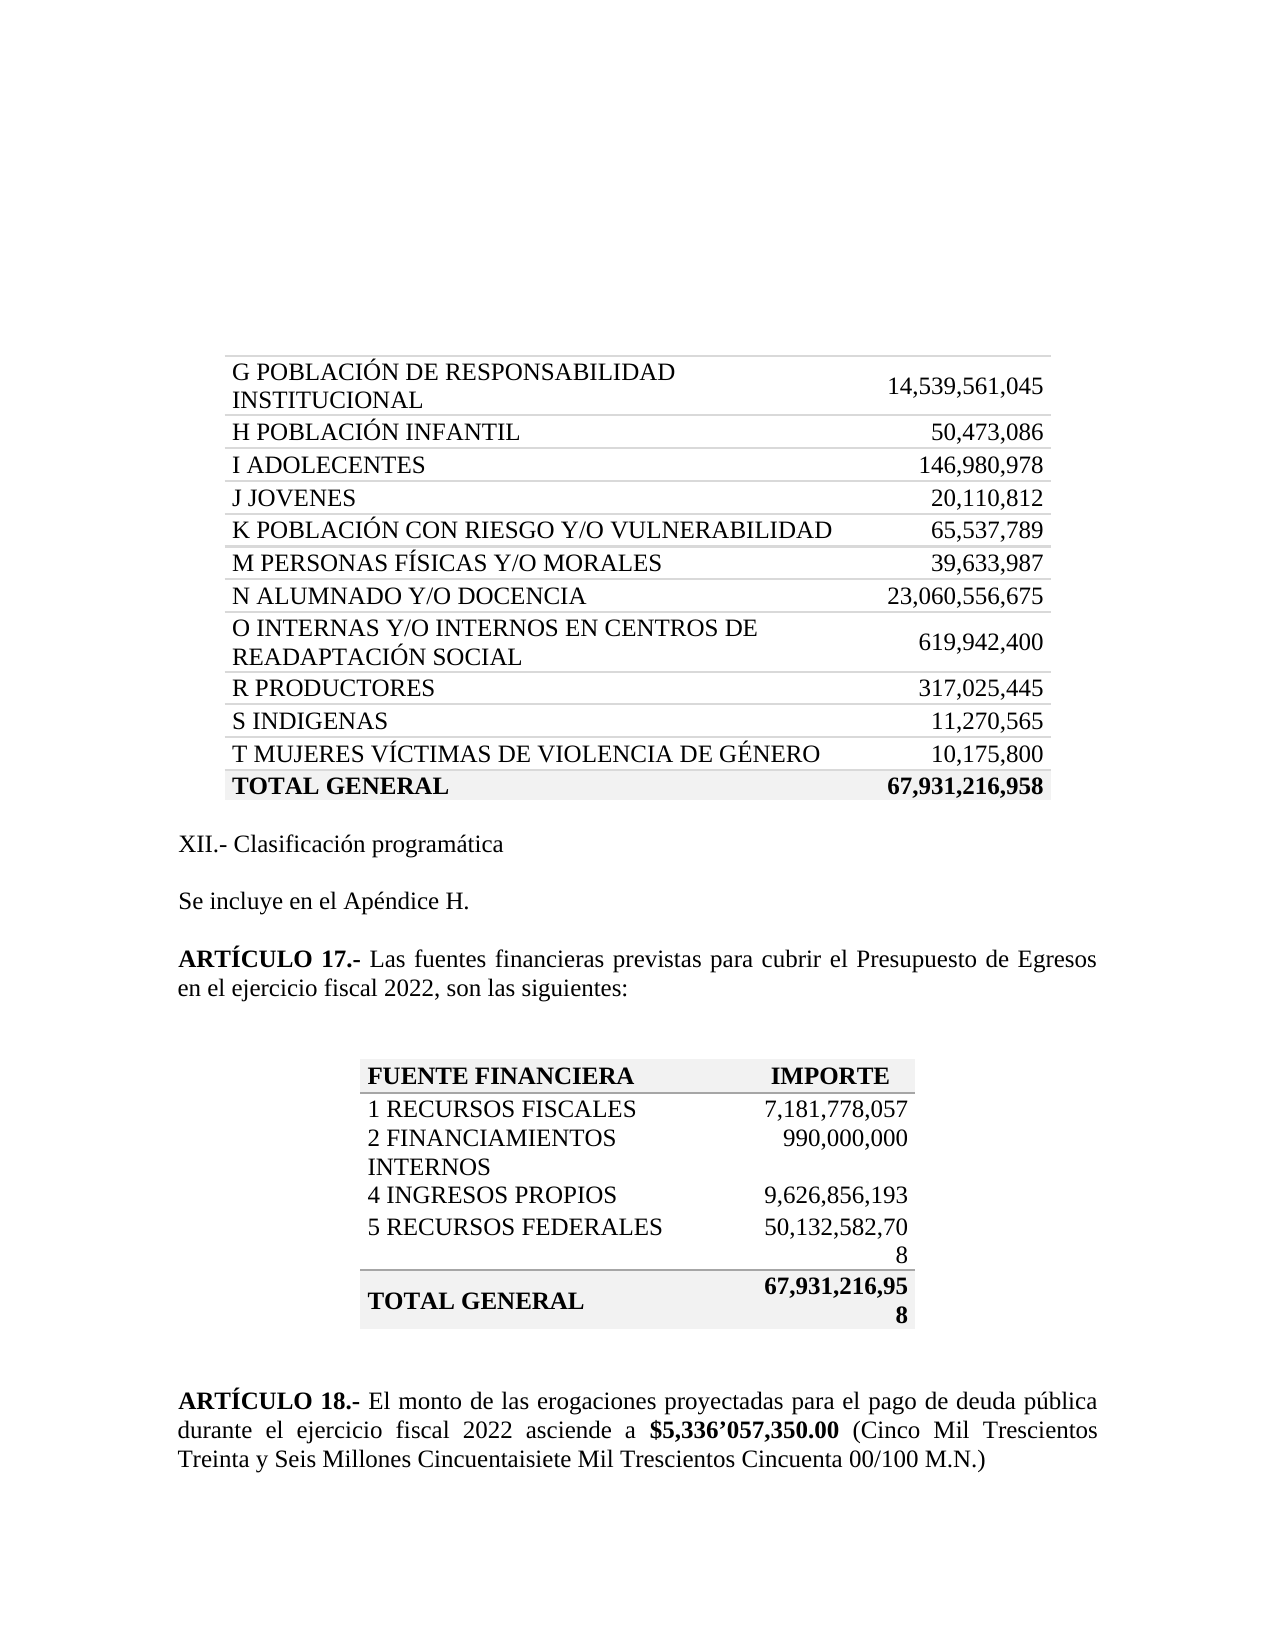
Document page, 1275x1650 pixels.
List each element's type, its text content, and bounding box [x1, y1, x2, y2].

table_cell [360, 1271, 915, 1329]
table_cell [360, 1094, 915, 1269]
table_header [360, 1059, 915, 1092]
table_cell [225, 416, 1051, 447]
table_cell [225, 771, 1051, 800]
list Se incluye en el Apéndice H. [177, 886, 1098, 915]
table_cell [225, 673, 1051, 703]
list XII.- Clasificación programática [177, 829, 1098, 858]
list ARTÍCULO 17.- Las fuentes financieras previstas para cubrir el Presupuesto de Egresos en el ejercicio fiscal 2022, son las siguientes: [177, 944, 1098, 1001]
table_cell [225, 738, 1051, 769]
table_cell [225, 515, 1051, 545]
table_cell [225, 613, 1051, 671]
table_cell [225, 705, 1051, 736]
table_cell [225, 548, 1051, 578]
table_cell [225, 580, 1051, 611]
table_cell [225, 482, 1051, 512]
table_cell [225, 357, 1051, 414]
list ARTÍCULO 18.- El monto de las erogaciones proyectadas para el pago de deuda pública durante el ejercicio fiscal 2022 asciende a $5,336’057,350.00 (Cinco Mil Trescientos Treinta y Seis Millones Cincuentaisiete Mil Trescientos Cincuenta 00/100 M.N.) [177, 1386, 1098, 1473]
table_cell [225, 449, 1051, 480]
